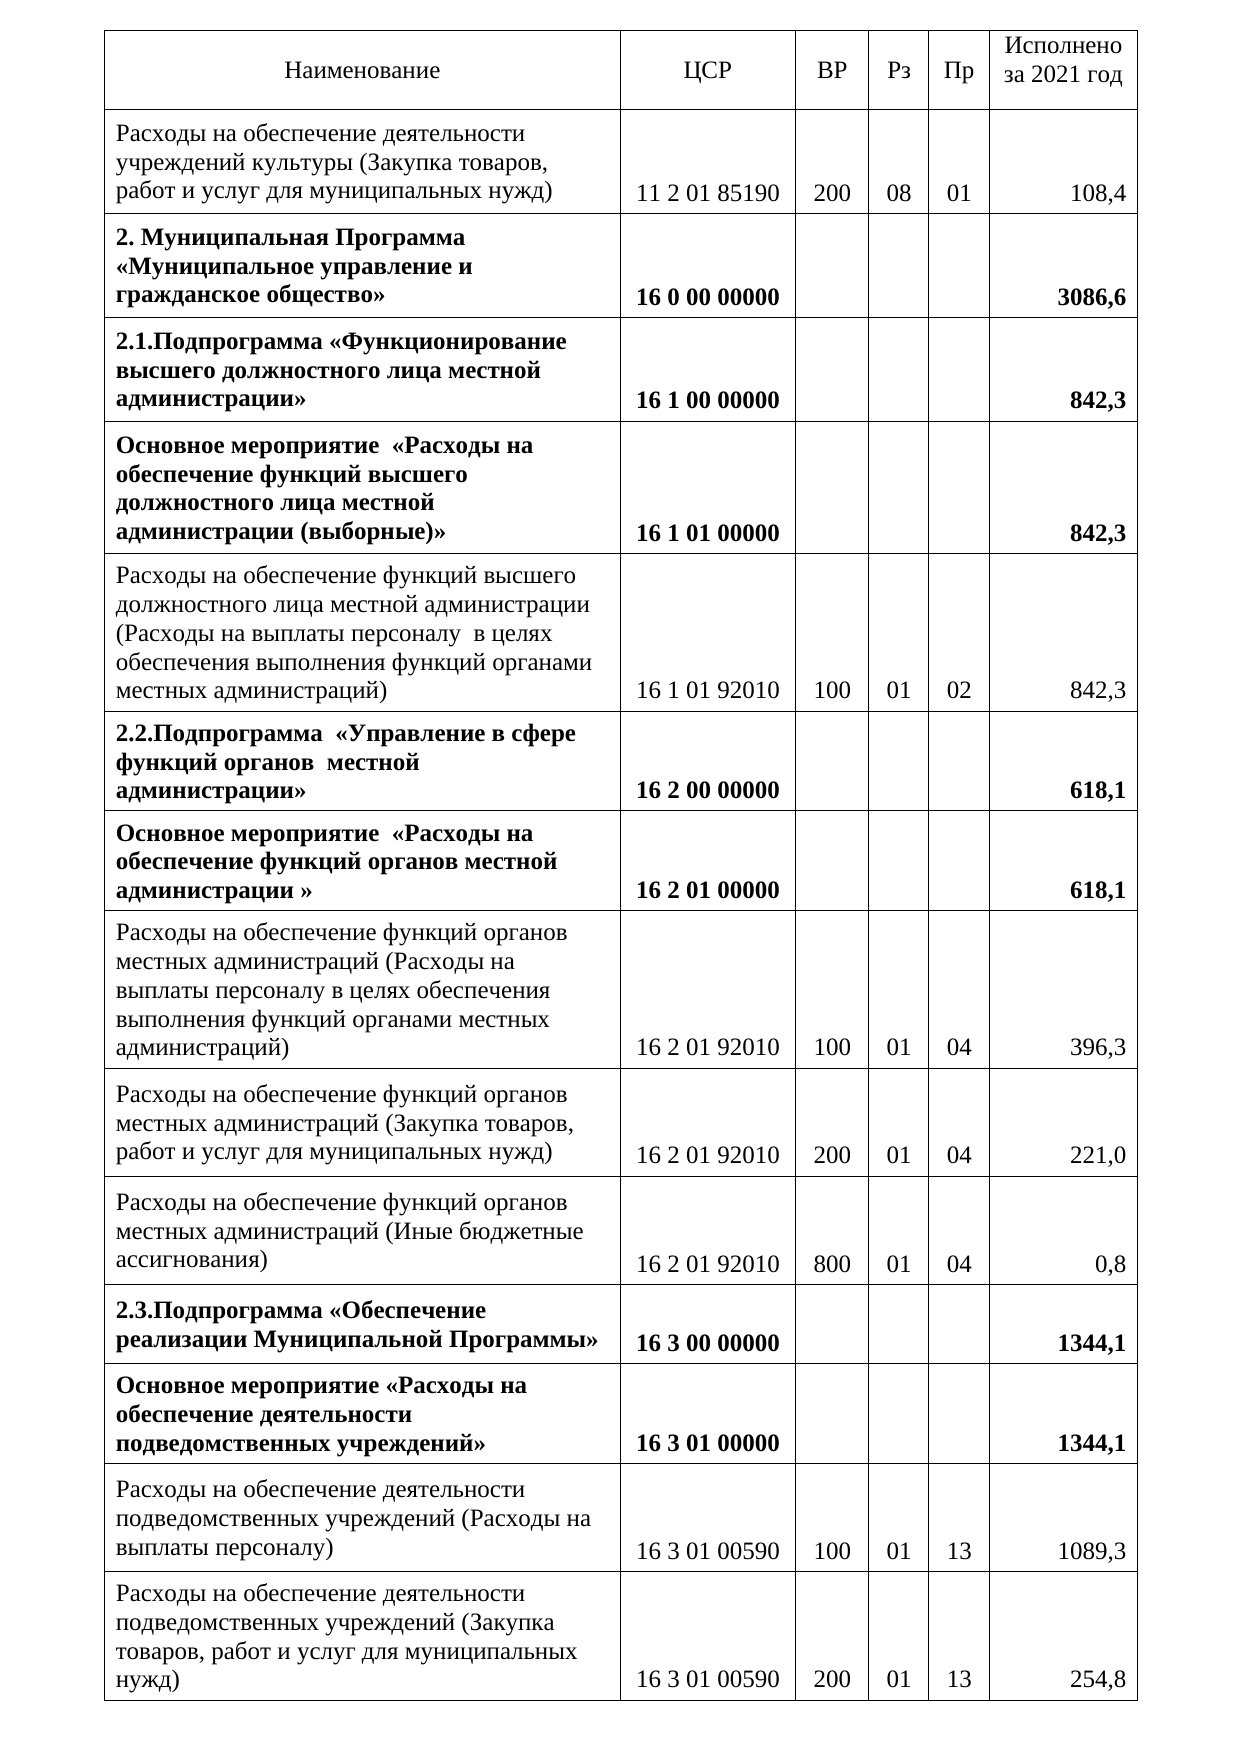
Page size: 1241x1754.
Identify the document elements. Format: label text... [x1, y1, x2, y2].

table_cell 2.2.Подпрограмма «Управление в сфере функций органов местной администрации» [105, 712, 620, 810]
table_cell [929, 1364, 989, 1463]
table_cell 200 [796, 1572, 868, 1699]
table_cell 200 [796, 1069, 868, 1176]
table_cell [869, 811, 928, 910]
table_cell 16 1 01 92010 [621, 554, 795, 711]
table_cell 100 [796, 1464, 868, 1571]
table_cell Основное мероприятие «Расходы на обеспечение деятельности подведомственных учреждений» [105, 1364, 620, 1463]
table_cell 0,8 [990, 1177, 1137, 1284]
table_cell [869, 1285, 928, 1363]
table_cell 04 [929, 1177, 989, 1284]
table_cell 01 [869, 1069, 928, 1176]
table_cell 02 [929, 554, 989, 711]
table_cell [796, 1364, 868, 1463]
table_cell 618,1 [990, 811, 1137, 910]
table_cell 16 1 01 00000 [621, 422, 795, 553]
table_cell 2. Муниципальная Программа «Муниципальное управление и гражданское общество» [105, 214, 620, 317]
table_cell [796, 214, 868, 317]
table_header ВР [796, 31, 868, 109]
table_cell 16 3 01 00590 [621, 1572, 795, 1699]
table_cell 16 2 01 92010 [621, 1177, 795, 1284]
table_cell 16 2 01 92010 [621, 911, 795, 1067]
table_cell 16 3 00 00000 [621, 1285, 795, 1363]
table_cell 16 3 01 00590 [621, 1464, 795, 1571]
table_cell 221,0 [990, 1069, 1137, 1176]
table_cell [869, 712, 928, 810]
table_cell Расходы на обеспечение деятельности подведомственных учреждений (Закупка товаров, работ и услуг для муниципальных нужд) [105, 1572, 620, 1699]
table_cell Расходы на обеспечение функций органов местных администраций (Расходы на выплаты персоналу в целях обеспечения выполнения функций органами местных администраций) [105, 911, 620, 1067]
table_cell [929, 214, 989, 317]
table_cell 08 [869, 110, 928, 213]
table_cell 01 [869, 554, 928, 711]
table_cell [869, 1364, 928, 1463]
table_cell [796, 318, 868, 421]
table_cell 13 [929, 1572, 989, 1699]
table_cell [929, 422, 989, 553]
table_cell 842,3 [990, 554, 1137, 711]
table_cell 16 1 00 00000 [621, 318, 795, 421]
table_cell 01 [869, 1572, 928, 1699]
table_cell 16 3 01 00000 [621, 1364, 795, 1463]
table_cell [796, 1285, 868, 1363]
table_header ЦСР [621, 31, 795, 109]
table_header Наименование [105, 31, 620, 109]
table_header Исполнено за 2021 год [990, 31, 1137, 109]
table_cell 01 [869, 1464, 928, 1571]
table_cell [929, 1285, 989, 1363]
table_cell 01 [929, 110, 989, 213]
table_cell 842,3 [990, 318, 1137, 421]
table_cell 11 2 01 85190 [621, 110, 795, 213]
table_cell 100 [796, 554, 868, 711]
table_cell 16 2 00 00000 [621, 712, 795, 810]
table_cell [929, 712, 989, 810]
table_cell Расходы на обеспечение деятельности учреждений культуры (Закупка товаров, работ и услуг для муниципальных нужд) [105, 110, 620, 213]
table_cell [869, 422, 928, 553]
table_cell 800 [796, 1177, 868, 1284]
table_cell Расходы на обеспечение функций органов местных администраций (Иные бюджетные ассигнования) [105, 1177, 620, 1284]
table_header Рз [869, 31, 928, 109]
table_cell Основное мероприятие «Расходы на обеспечение функций высшего должностного лица местной администрации (выборные)» [105, 422, 620, 553]
table_cell 16 0 00 00000 [621, 214, 795, 317]
table_cell [929, 811, 989, 910]
table_cell 3086,6 [990, 214, 1137, 317]
table_cell 16 2 01 92010 [621, 1069, 795, 1176]
table_cell 13 [929, 1464, 989, 1571]
table_cell 2.1.Подпрограмма «Функционирование высшего должностного лица местной администрации» [105, 318, 620, 421]
table_cell 1344,1 [990, 1364, 1137, 1463]
table_cell 108,4 [990, 110, 1137, 213]
table_cell Расходы на обеспечение деятельности подведомственных учреждений (Расходы на выплаты персоналу) [105, 1464, 620, 1571]
table_cell 16 2 01 00000 [621, 811, 795, 910]
table_cell [796, 712, 868, 810]
table_cell 396,3 [990, 911, 1137, 1067]
table_cell 254,8 [990, 1572, 1137, 1699]
table_cell [869, 318, 928, 421]
table_cell [796, 811, 868, 910]
table_cell 04 [929, 911, 989, 1067]
table_cell [929, 318, 989, 421]
table_cell Основное мероприятие «Расходы на обеспечение функций органов местной администрации » [105, 811, 620, 910]
table_cell 1089,3 [990, 1464, 1137, 1571]
table_cell 2.3.Подпрограмма «Обеспечение реализации Муниципальной Программы» [105, 1285, 620, 1363]
table_cell 618,1 [990, 712, 1137, 810]
table_header Пр [929, 31, 989, 109]
table_cell 01 [869, 911, 928, 1067]
table_cell Расходы на обеспечение функций органов местных администраций (Закупка товаров, работ и услуг для муниципальных нужд) [105, 1069, 620, 1176]
table_cell 04 [929, 1069, 989, 1176]
table_cell [796, 422, 868, 553]
table_cell 100 [796, 911, 868, 1067]
table_cell Расходы на обеспечение функций высшего должностного лица местной администрации (Расходы на выплаты персоналу в целях обеспечения выполнения функций органами местных администраций) [105, 554, 620, 711]
table_cell 1344,1 [990, 1285, 1137, 1363]
table_cell 200 [796, 110, 868, 213]
table_cell 01 [869, 1177, 928, 1284]
table_cell 842,3 [990, 422, 1137, 553]
table_cell [869, 214, 928, 317]
